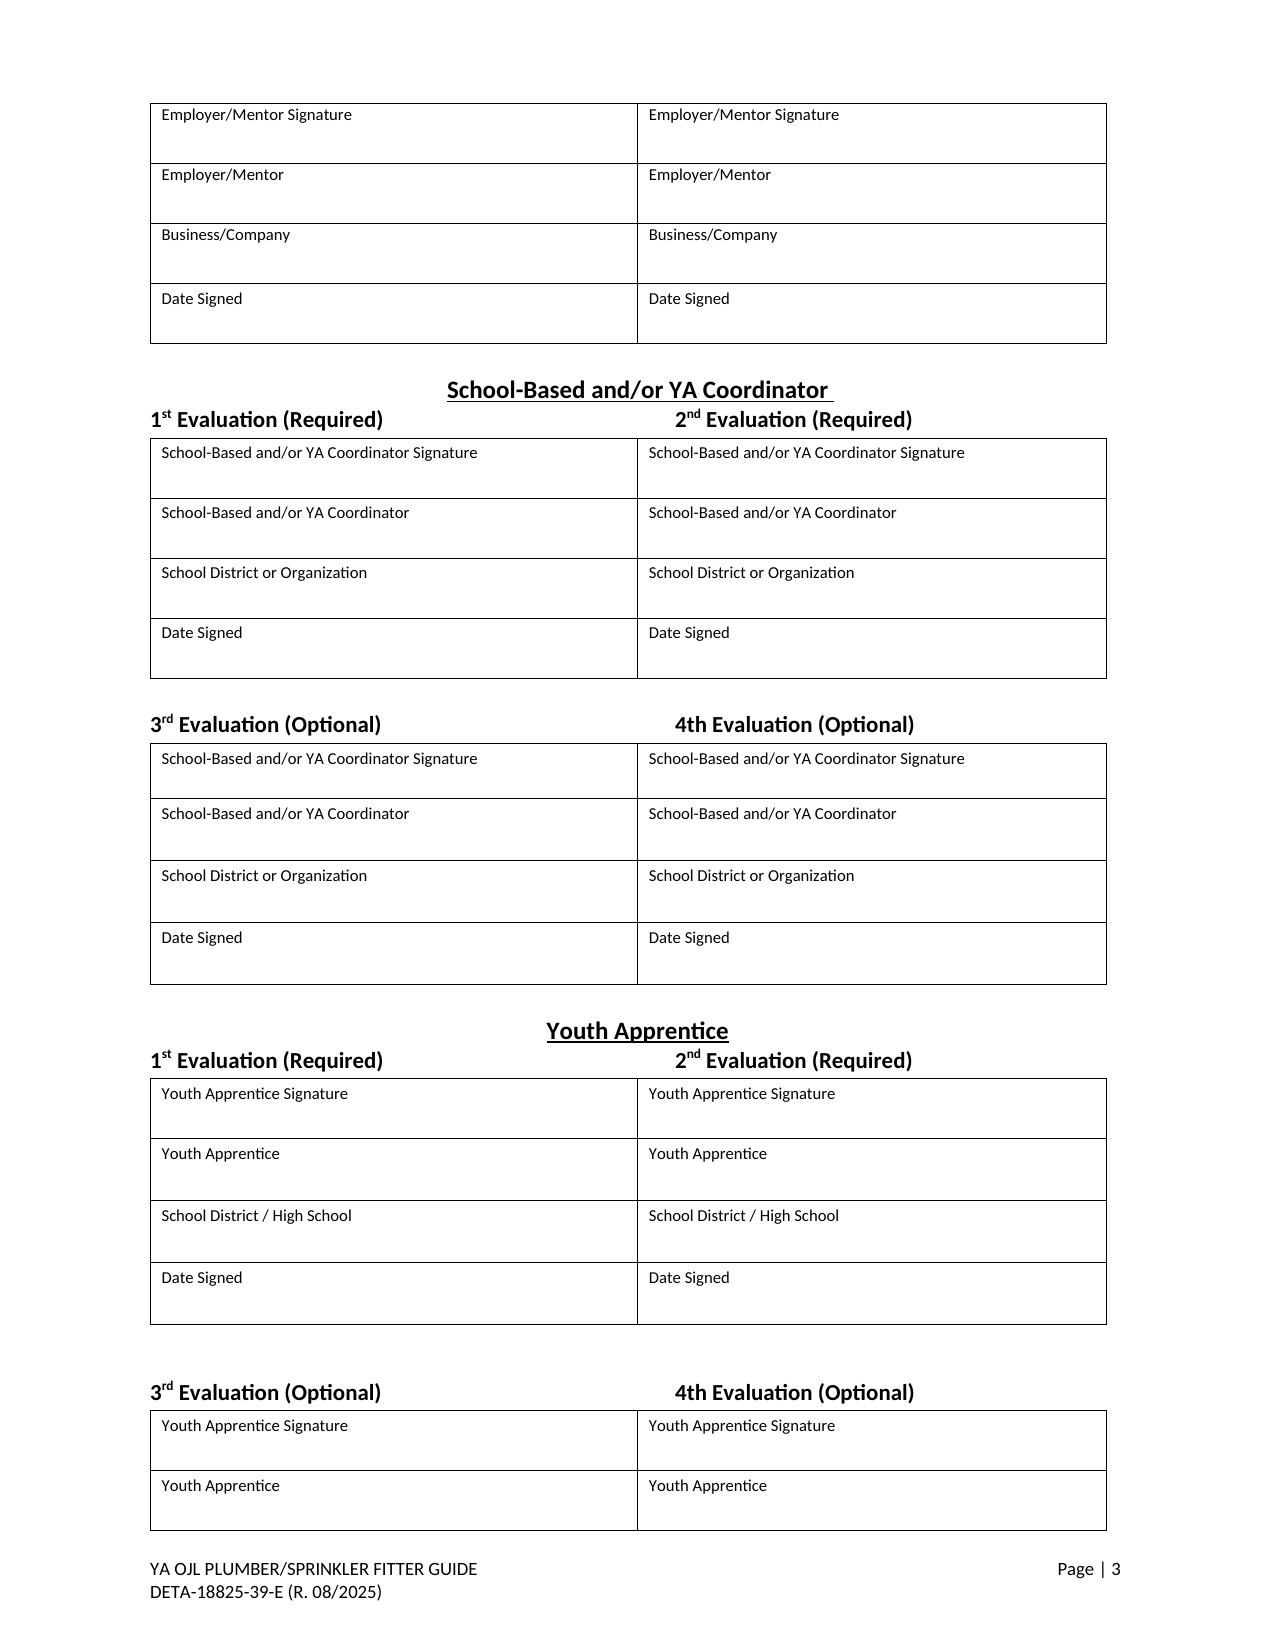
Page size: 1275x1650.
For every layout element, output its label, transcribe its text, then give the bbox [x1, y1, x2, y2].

table_header Youth Apprentice Signature [151, 1411, 637, 1470]
table_cell School-Based and/or YA Coordinator [638, 799, 1106, 860]
text 1st Evaluation (Required) 2nd Evaluation (Required) [150, 1046, 1125, 1074]
text School-Based and/or YA Coordinator [150, 375, 1125, 405]
table_cell Date Signed [638, 923, 1106, 984]
table_cell Date Signed [151, 923, 637, 984]
table_header Youth Apprentice Signature [638, 1411, 1106, 1470]
table_cell Date Signed [151, 1263, 637, 1324]
table_cell Date Signed [638, 1263, 1106, 1324]
table_cell Date Signed [151, 619, 637, 677]
table_header Employer/Mentor Signature [638, 104, 1106, 163]
table_cell School District or Organization [151, 559, 637, 617]
table_cell Employer/Mentor [638, 164, 1106, 223]
table_cell Youth Apprentice [151, 1139, 637, 1200]
table_header School-Based and/or YA Coordinator Signature [151, 439, 637, 497]
table_cell Youth Apprentice [151, 1471, 637, 1530]
text 1st Evaluation (Required) 2nd Evaluation (Required) [150, 405, 1125, 433]
table_cell Business/Company [638, 224, 1106, 283]
table_cell School-Based and/or YA Coordinator [151, 499, 637, 557]
table_header School-Based and/or YA Coordinator Signature [151, 744, 637, 798]
table_cell Date Signed [638, 284, 1106, 343]
table_cell School District / High School [638, 1201, 1106, 1262]
table_cell School District / High School [151, 1201, 637, 1262]
table_cell Employer/Mentor [151, 164, 637, 223]
table_header School-Based and/or YA Coordinator Signature [638, 439, 1106, 497]
text Youth Apprentice [150, 1016, 1125, 1046]
table_cell Youth Apprentice [638, 1471, 1106, 1530]
table_header Employer/Mentor Signature [151, 104, 637, 163]
table_cell School District or Organization [151, 861, 637, 922]
table_cell Date Signed [151, 284, 637, 343]
table_header Youth Apprentice Signature [151, 1079, 637, 1138]
table_cell School District or Organization [638, 861, 1106, 922]
table_header Youth Apprentice Signature [638, 1079, 1106, 1138]
table_cell Business/Company [151, 224, 637, 283]
table_cell School-Based and/or YA Coordinator [151, 799, 637, 860]
text 3rd Evaluation (Optional) 4th Evaluation (Optional) [150, 1378, 1125, 1406]
table_cell Youth Apprentice [638, 1139, 1106, 1200]
table_cell School-Based and/or YA Coordinator [638, 499, 1106, 557]
text 3rd Evaluation (Optional) 4th Evaluation (Optional) [150, 711, 1125, 739]
table_cell School District or Organization [638, 559, 1106, 617]
table_header School-Based and/or YA Coordinator Signature [638, 744, 1106, 798]
table_cell Date Signed [638, 619, 1106, 677]
